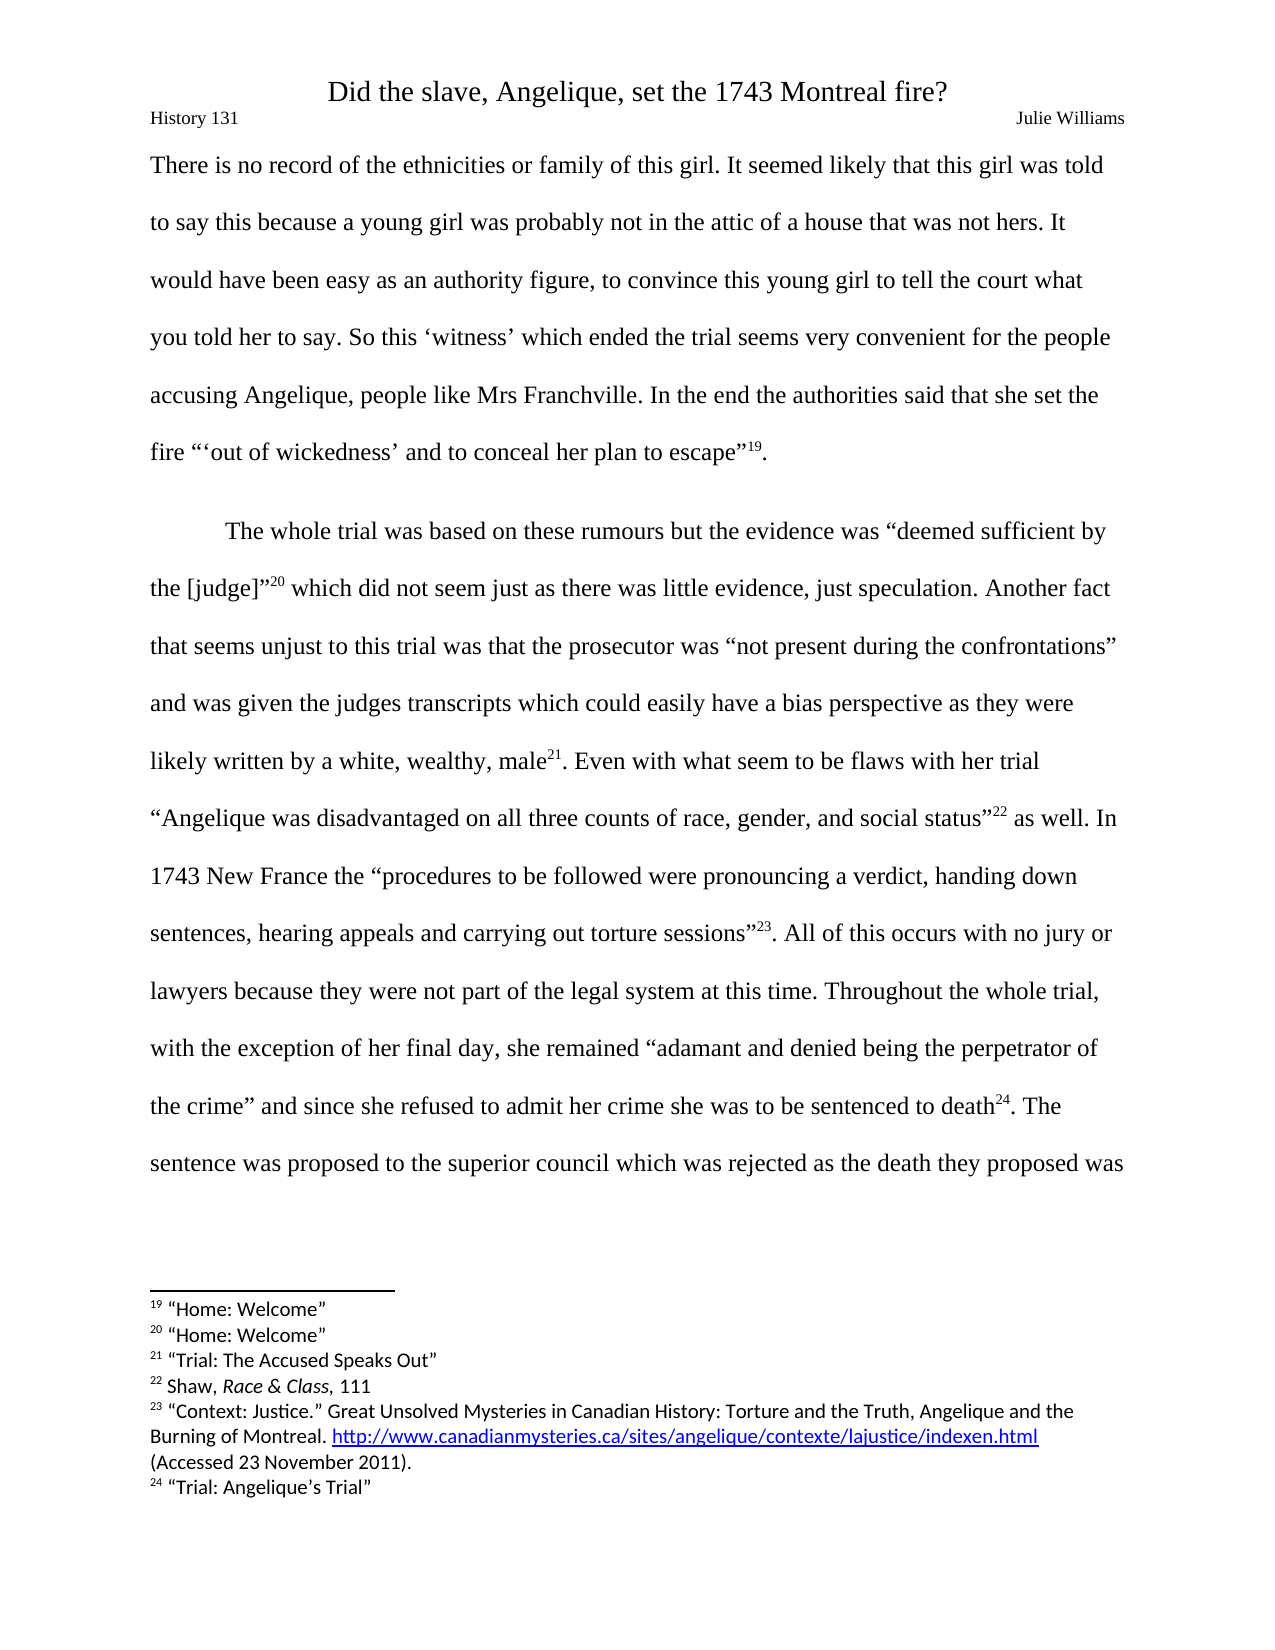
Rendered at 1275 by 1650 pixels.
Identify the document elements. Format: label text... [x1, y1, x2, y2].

text The only substantial ‘evidence’ that the society brought forward to this trial came “In the sixth week of the trial, a key witness was heard, declaring to have seen the accused set the fire”. This witness was “a five- year old girl” who somehow just came forward with this statement. There is no record of the ethnicities or family of this girl. It seemed likely that this girl was told to say this because a young girl was probably not in the attic of a house that was not hers. It would have been easy as an authority figure, to convince this young girl to tell the court what you told her to say. So this ‘witness’ which ended the trial seems very convenient for the people accusing Angelique, people like Mrs Franchville. In the end the authorities said that she set the fire “‘out of wickedness’ and to conceal her plan to escape”. [150, 150, 1125, 466]
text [150, 516, 1125, 1177]
